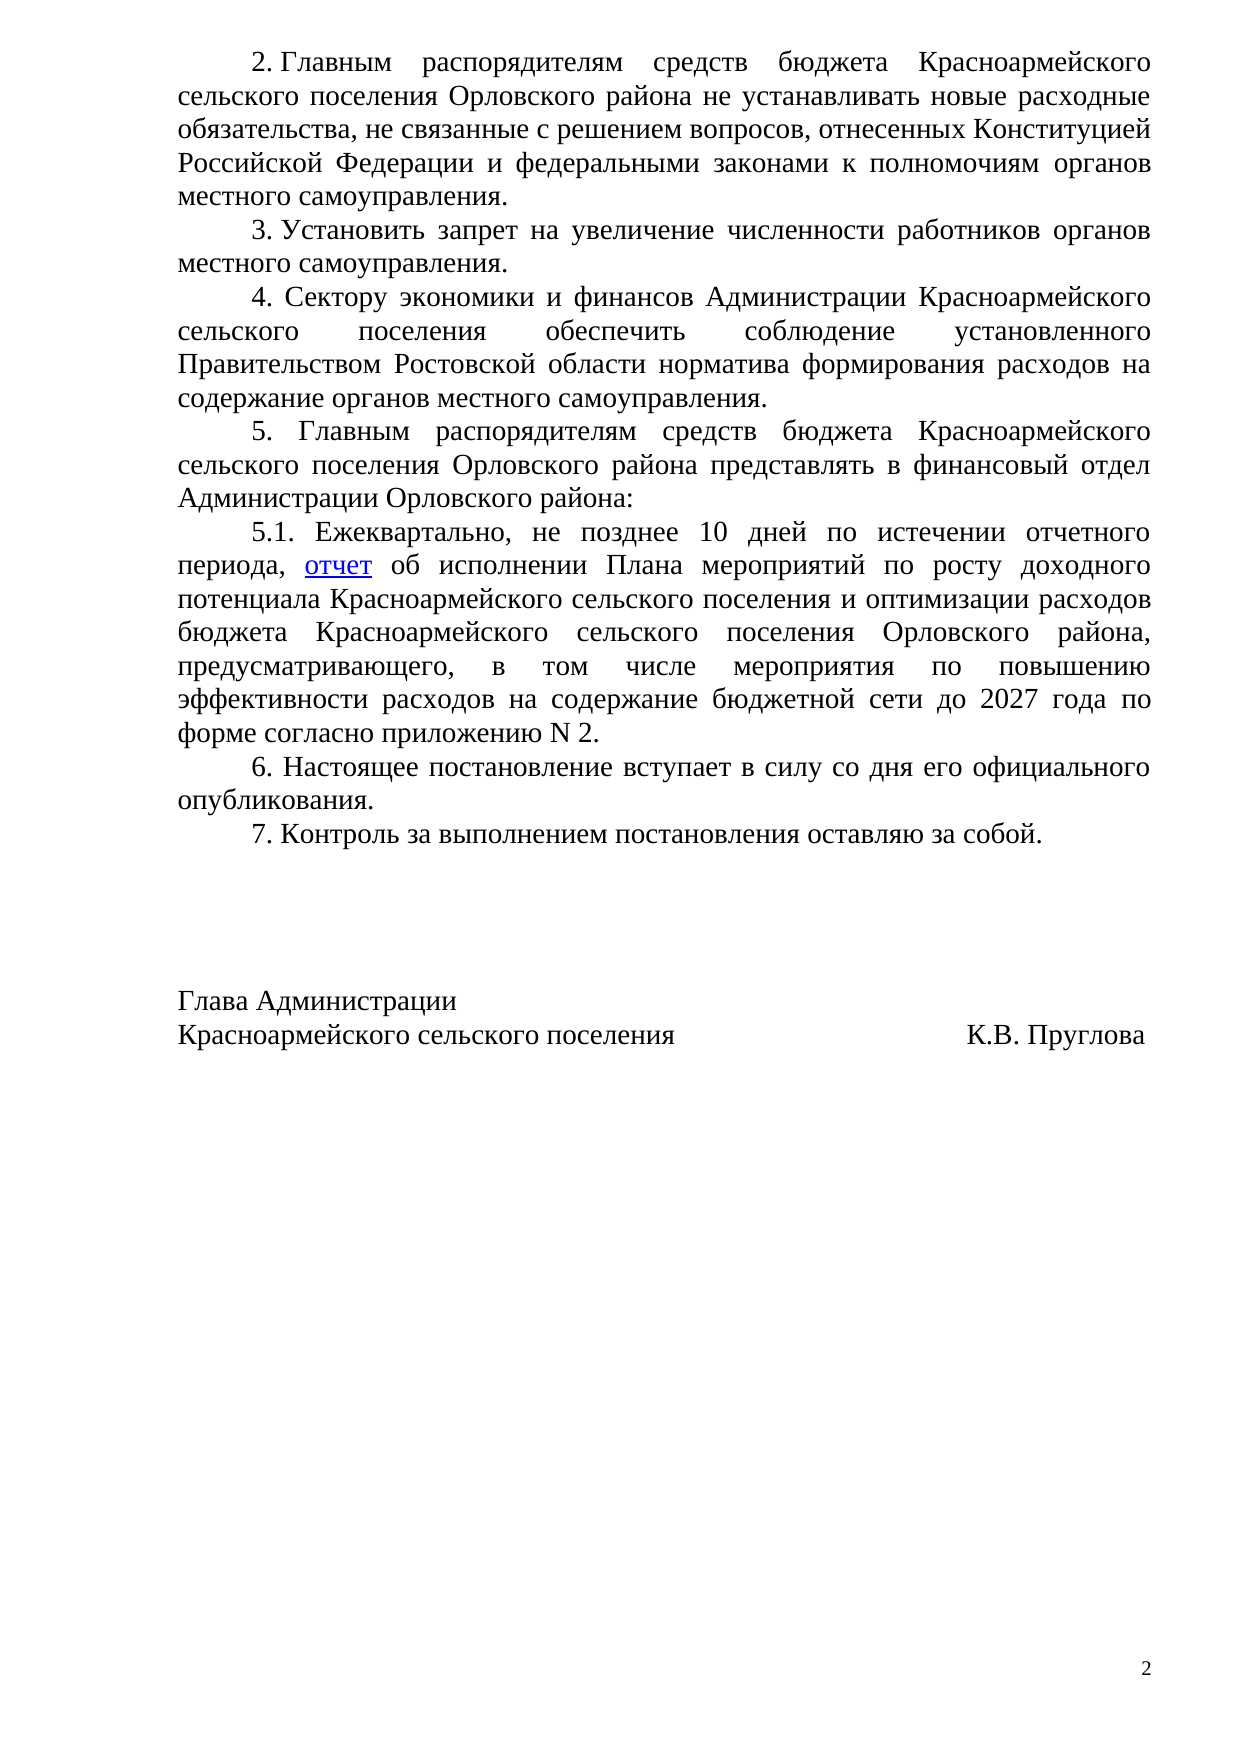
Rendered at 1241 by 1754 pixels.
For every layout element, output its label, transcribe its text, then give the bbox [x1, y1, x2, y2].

text 5.1. Ежеквартально, не позднее 10 дней по истечении отчетного периода, отчет об исполнении Плана мероприятий по росту доходного потенциала Красноармейского сельского поселения и оптимизации расходов бюджета Красноармейского сельского поселения Орловского района, предусматривающего, в том числе мероприятия по повышению эффективности расходов на содержание бюджетной сети до 2027 года по форме согласно приложению N 2. [177, 514, 1152, 749]
text 6. Настоящее постановление вступает в силу со дня его официального опубликования. [177, 749, 1152, 816]
text 2. Главным распорядителям средств бюджета Красноармейского сельского поселения Орловского района не устанавливать новые расходные обязательства, не связанные с решением вопросов, отнесенных Конституцией Российской Федерации и федеральными законами к полномочиям органов местного самоуправления. [177, 44, 1152, 212]
text 5. Главным распорядителям средств бюджета Красноармейского сельского поселения Орловского района представлять в финансовый отдел Администрации Орловского района: [177, 413, 1152, 514]
text 4. Сектору экономики и финансов Администрации Красноармейского сельского поселения обеспечить соблюдение установленного Правительством Ростовской области норматива формирования расходов на содержание органов местного самоуправления. [177, 279, 1152, 413]
text Глава Администрации [177, 983, 1152, 1017]
text Красноармейского сельского поселения К.В. Пруглова [177, 1017, 1152, 1051]
text 7. Контроль за выполнением постановления оставляю за собой. [177, 816, 1152, 849]
text 3. Установить запрет на увеличение численности работников органов местного самоуправления. [177, 212, 1152, 279]
